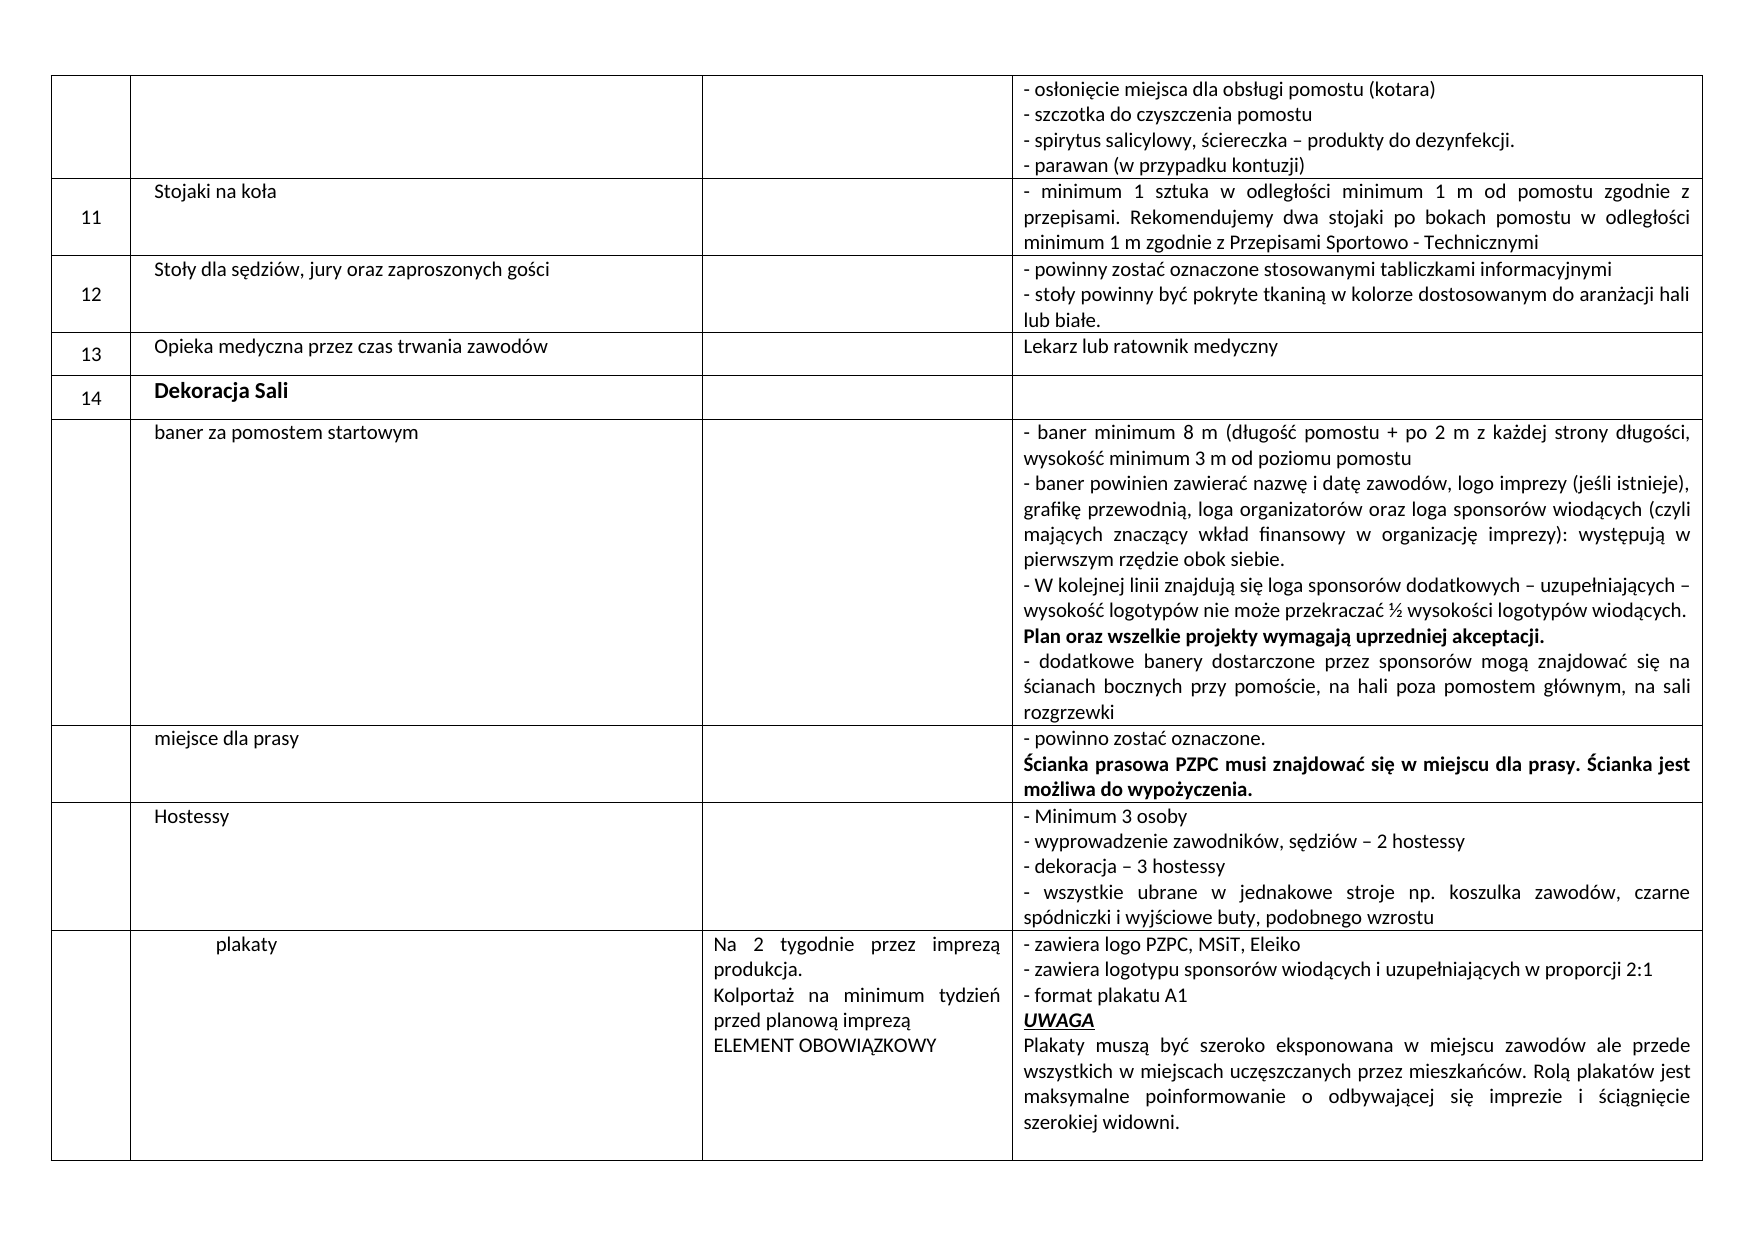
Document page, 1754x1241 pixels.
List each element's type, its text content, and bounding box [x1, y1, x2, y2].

table_cell - zawiera logo PZPC, MSiT, Eleiko - zawiera logotypu sponsorów wiodących i uzupełniających w proporcji 2:1 - format plakatu A1 UWAGA Plakaty muszą być szeroko eksponowana w miejscu zawodów ale przede wszystkich w miejscach uczęszczanych przez mieszkańców. Rolą plakatów jest maksymalne poinformowanie o odbywającej się imprezie i ściągnięcie szerokiej widowni. [1013, 931, 1702, 1160]
table_cell - Minimum 3 osoby - wyprowadzenie zawodników, sędziów – 2 hostessy - dekoracja – 3 hostessy - wszystkie ubrane w jednakowe stroje np. koszulka zawodów, czarne spódniczki i wyjściowe buty, podobnego wzrostu [1013, 803, 1702, 930]
table_cell [703, 179, 1012, 255]
table_cell [703, 420, 1012, 724]
table_cell plakaty [131, 931, 702, 1160]
table_cell [52, 931, 130, 1160]
table_cell [703, 256, 1012, 332]
table_cell [703, 376, 1012, 418]
table_cell [52, 726, 130, 802]
table_cell Stojaki na koła [131, 179, 702, 255]
table_cell 13 [52, 333, 130, 375]
table_cell [703, 726, 1012, 802]
table_cell - powinny zostać oznaczone stosowanymi tabliczkami informacyjnymi - stoły powinny być pokryte tkaniną w kolorze dostosowanym do aranżacji hali lub białe. [1013, 256, 1702, 332]
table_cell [1013, 76, 1702, 178]
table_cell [131, 76, 702, 178]
table_cell Dekoracja Sali [131, 376, 702, 418]
table_cell baner za pomostem startowym [131, 420, 702, 724]
table_cell [52, 420, 130, 724]
table_cell Hostessy [131, 803, 702, 930]
table_cell [703, 76, 1012, 178]
table_cell miejsce dla prasy [131, 726, 702, 802]
table_cell - minimum 1 sztuka w odległości minimum 1 m od pomostu zgodnie z przepisami. Rekomendujemy dwa stojaki po bokach pomostu w odległości minimum 1 m zgodnie z Przepisami Sportowo - Technicznymi [1013, 179, 1702, 255]
table_cell [703, 333, 1012, 375]
table_cell - powinno zostać oznaczone. Ścianka prasowa PZPC musi znajdować się w miejscu dla prasy. Ścianka jest możliwa do wypożyczenia. [1013, 726, 1702, 802]
table_cell [52, 803, 130, 930]
table_cell Na 2 tygodnie przez imprezą produkcja. Kolportaż na minimum tydzień przed planową imprezą ELEMENT OBOWIĄZKOWY [703, 931, 1012, 1160]
table_cell Opieka medyczna przez czas trwania zawodów [131, 333, 702, 375]
table_cell 11 [52, 179, 130, 255]
table_cell Stoły dla sędziów, jury oraz zaproszonych gości [131, 256, 702, 332]
table_cell [1013, 376, 1702, 418]
table_cell 10 [52, 76, 130, 178]
table_cell Lekarz lub ratownik medyczny [1013, 333, 1702, 375]
table_cell [703, 803, 1012, 930]
table_cell 14 [52, 376, 130, 418]
table_cell - baner minimum 8 m (długość pomostu + po 2 m z każdej strony długości, wysokość minimum 3 m od poziomu pomostu - baner powinien zawierać nazwę i datę zawodów, logo imprezy (jeśli istnieje), grafikę przewodnią, loga organizatorów oraz loga sponsorów wiodących (czyli mających znaczący wkład finansowy w organizację imprezy): występują w pierwszym rzędzie obok siebie. - W kolejnej linii znajdują się loga sponsorów dodatkowych – uzupełniających – wysokość logotypów nie może przekraczać ½ wysokości logotypów wiodących. Plan oraz wszelkie projekty wymagają uprzedniej akceptacji. - dodatkowe banery dostarczone przez sponsorów mogą znajdować się na ścianach bocznych przy pomoście, na hali poza pomostem głównym, na sali rozgrzewki [1013, 420, 1702, 724]
table_cell 12 [52, 256, 130, 332]
